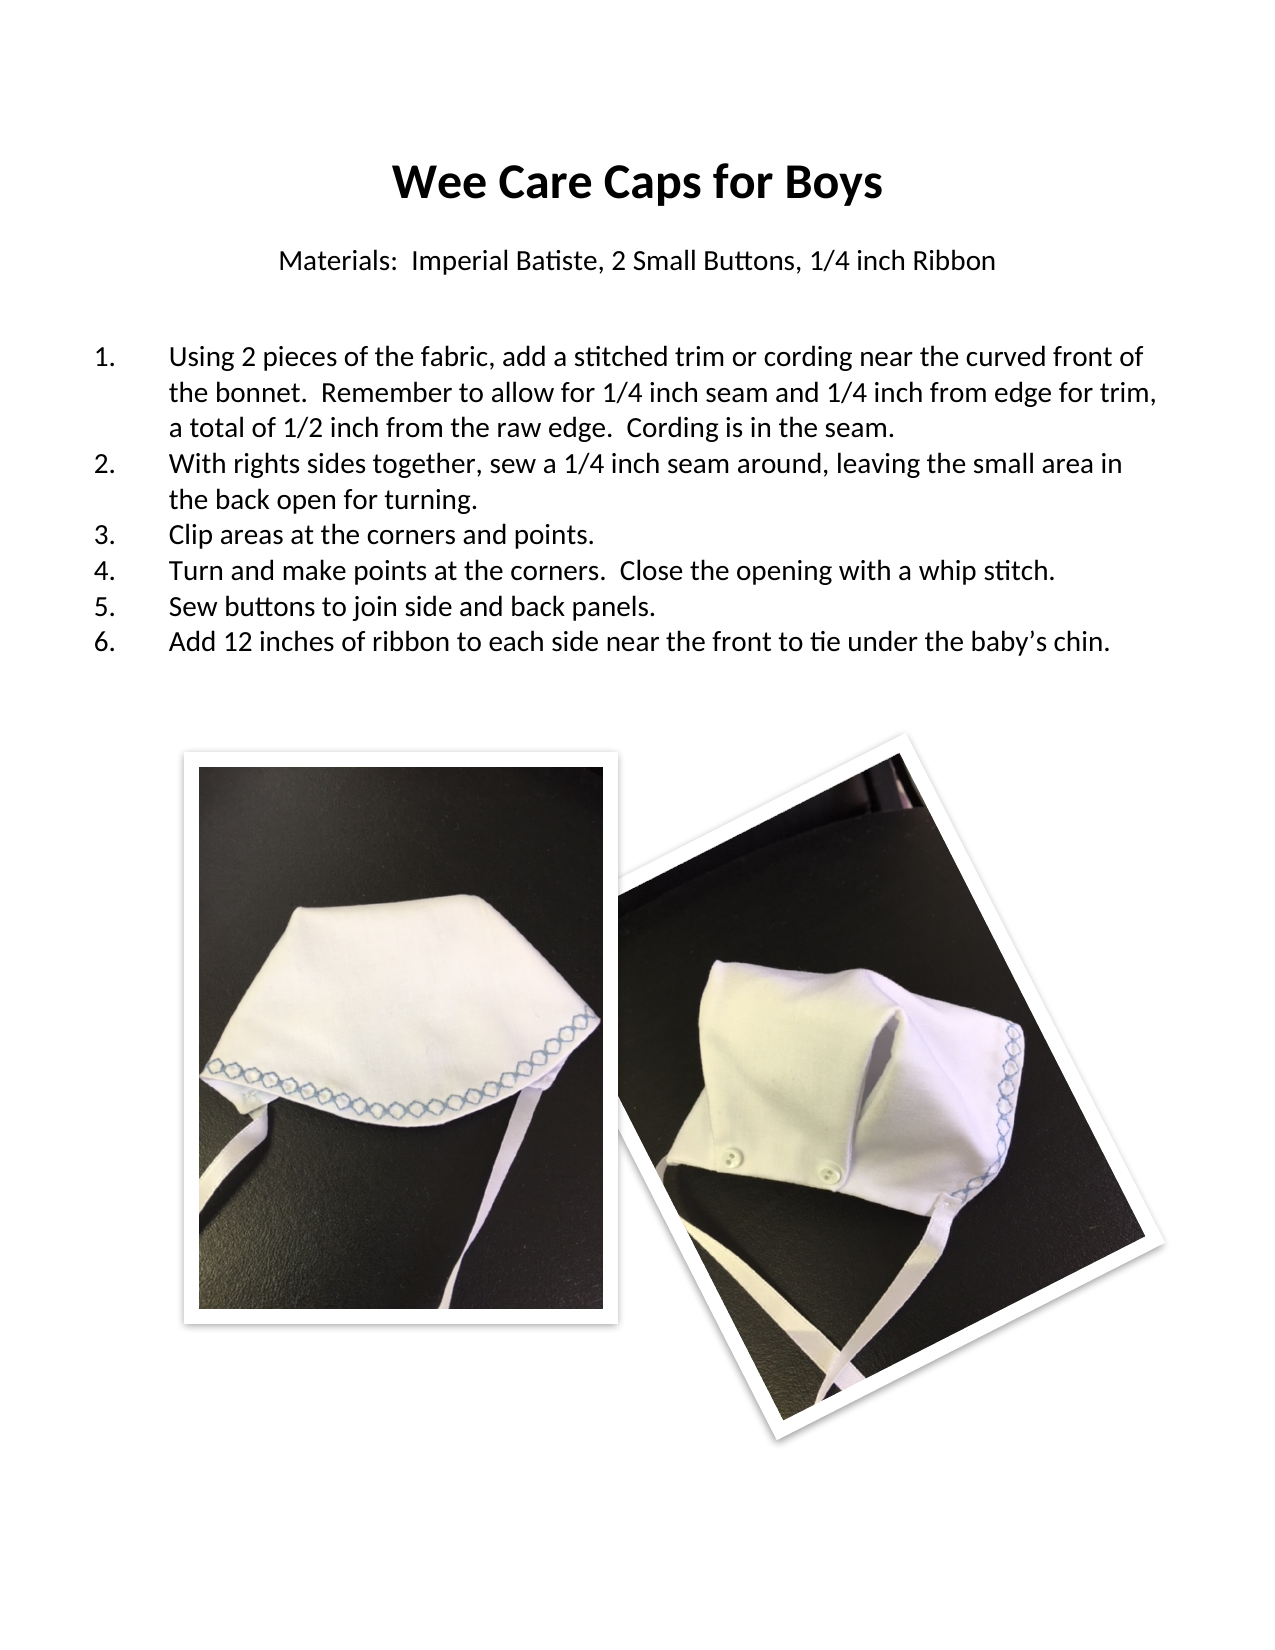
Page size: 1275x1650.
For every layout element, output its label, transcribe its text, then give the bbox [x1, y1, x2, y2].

list Turn and make points at the corners. Close the opening with a whip stitch. [94, 552, 1162, 588]
list Using 2 pieces of the fabric, add a stitched trim or cording near the curved front of the bonnet. Remember to allow for 1/4 inch seam and 1/4 inch from edge for trim, a total of 1/2 inch from the raw edge. Cording is in the seam. [94, 338, 1162, 445]
picture [199, 767, 603, 1309]
picture [618, 754, 1144, 1420]
list With rights sides together, sew a 1/4 inch seam around, leaving the small area in the back open for turning. [94, 445, 1162, 516]
text Materials: Imperial Batiste, 2 Small Buttons, 1/4 inch Ribbon [112, 242, 1162, 277]
list Clip areas at the corners and points. [94, 516, 1162, 552]
list Sew buttons to join side and back panels. [94, 588, 1162, 623]
list Add 12 inches of ribbon to each side near the front to tie under the baby’s chin. [94, 623, 1162, 659]
text Wee Care Caps for Boys [112, 150, 1162, 211]
